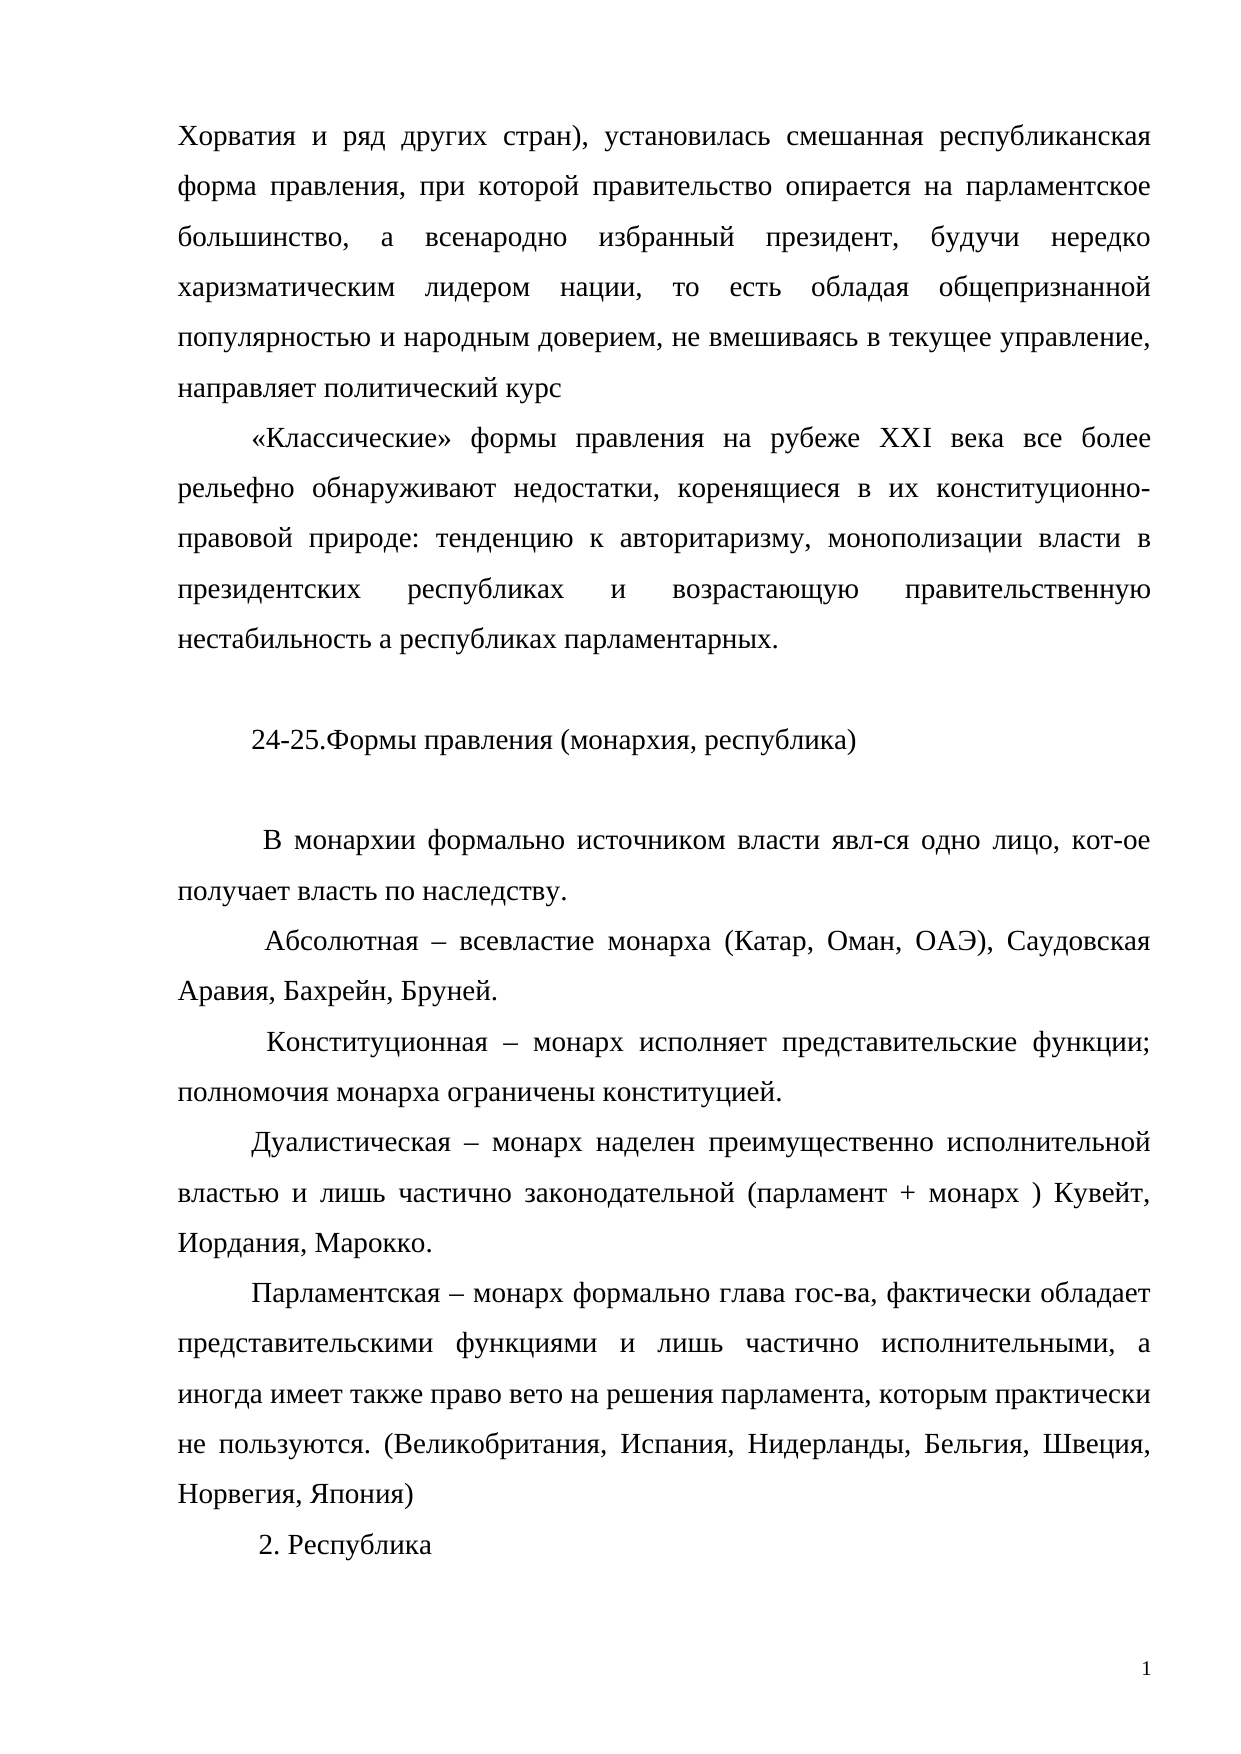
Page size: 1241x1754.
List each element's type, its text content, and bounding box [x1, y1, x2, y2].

text В монархии формально источником власти явл-ся одно лицо, кот-ое получает власть по наследству. [177, 822, 1152, 906]
text Конституционная – монарх исполняет представительские функции; полномочия монарха ограничены конституцией. [177, 1024, 1152, 1108]
text Абсолютная – всевластие монарха (Катар, Оман, ОАЭ), Саудовская Аравия, Бахрейн, Бруней. [177, 923, 1152, 1007]
text «Классические» формы правления на рубеже ХХI века все более рельефно обнаруживают недостатки, коренящиеся в их конституционно-правовой природе: тенденцию к авторитаризму, монополизации власти в президентских республиках и возрастающую правительственную нестабильность а республиках парламентарных. [177, 420, 1152, 655]
text 24-25.Формы правления (монархия, республика) [177, 722, 1152, 755]
text Дуалистическая – монарх наделен преимущественно исполнительной властью и лишь частично законодательной (парламент + монарх ) Кувейт, Иордания, Марокко. [177, 1124, 1152, 1258]
text 2. Республика [177, 1527, 1152, 1560]
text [177, 118, 1152, 403]
text Парламентская – монарх формально глава гос-ва, фактически обладает представительскими функциями и лишь частично исполнительными, а иногда имеет также право вето на решения парламента, которым практически не пользуются. (Великобритания, Испания, Нидерланды, Бельгия, Швеция, Норвегия, Япония) [177, 1275, 1152, 1510]
